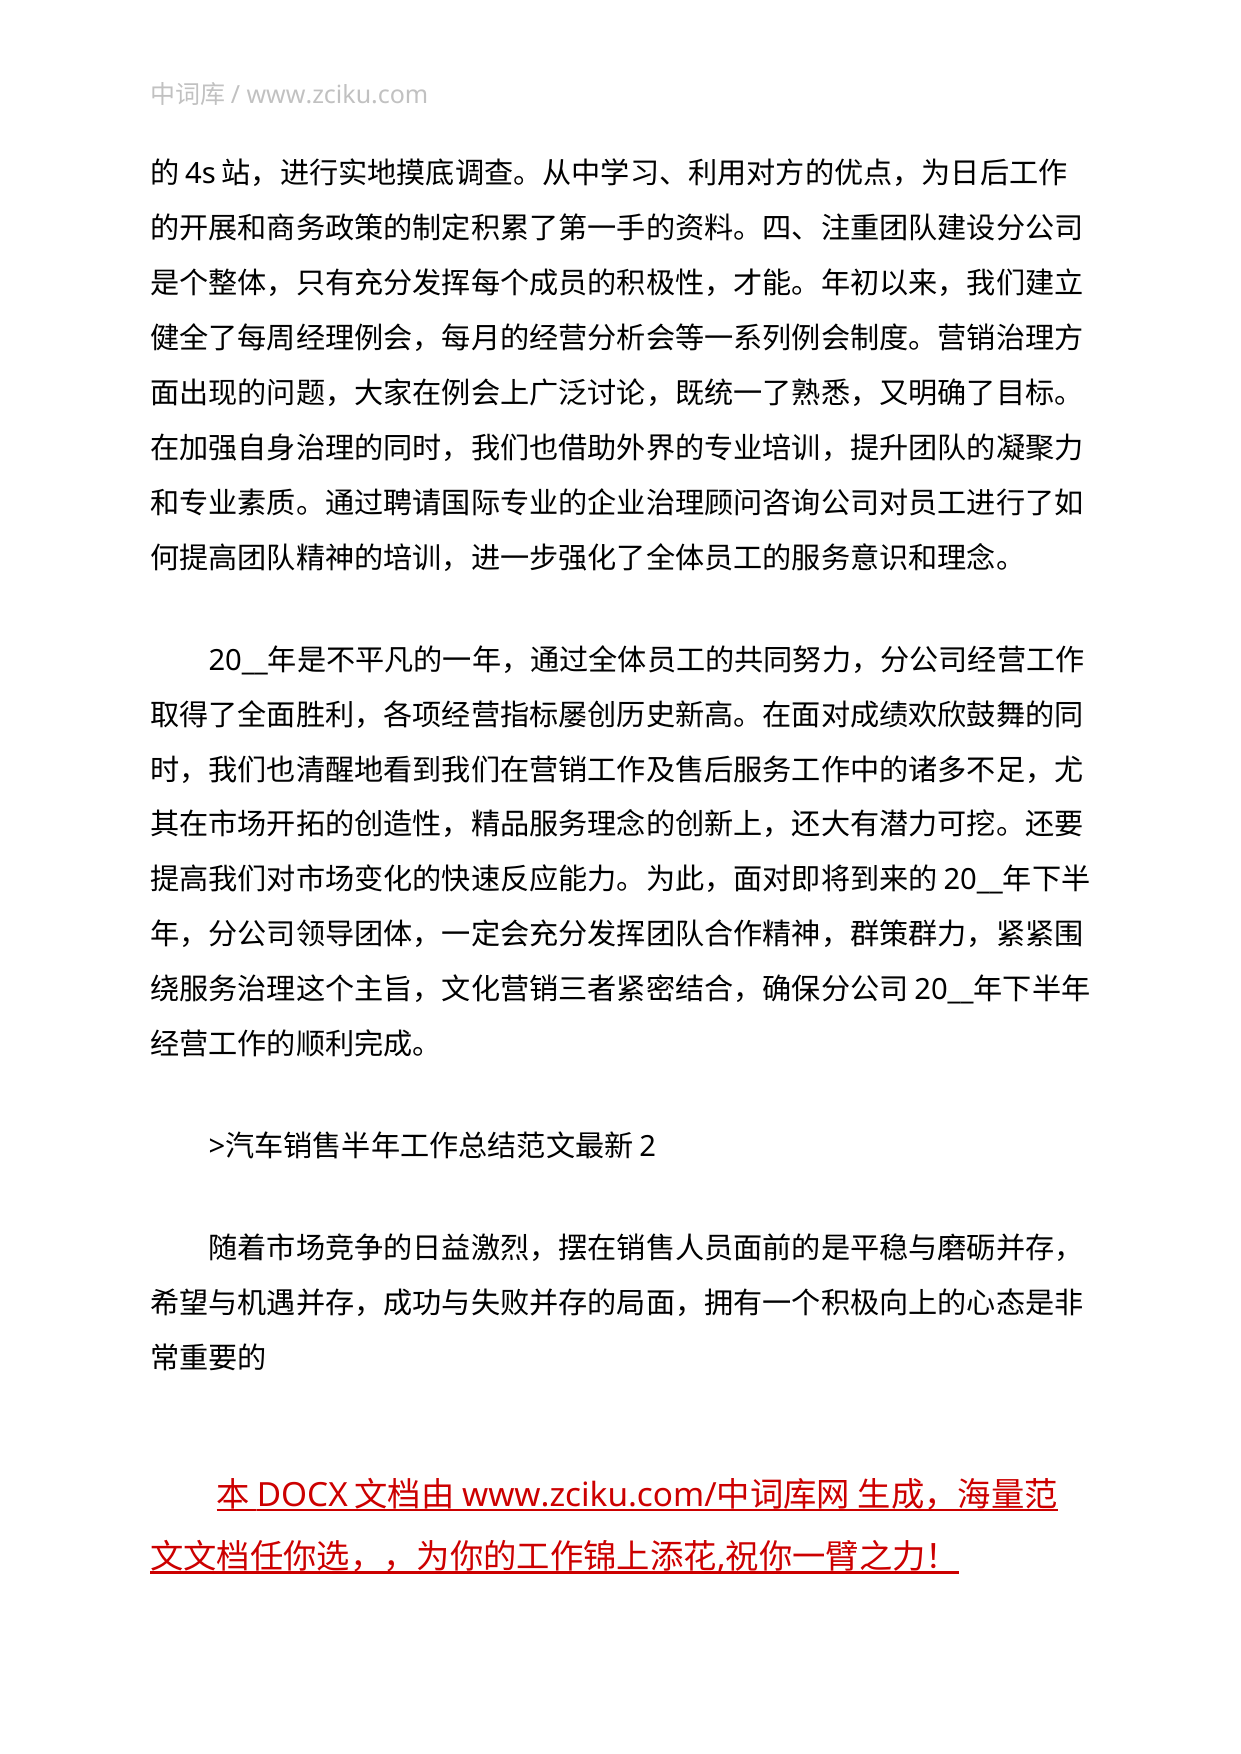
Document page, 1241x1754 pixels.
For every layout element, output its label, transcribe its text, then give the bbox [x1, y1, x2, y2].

text 随着市场竞争的日益激烈，摆在销售人员面前的是平稳与磨砺并存，希望与机遇并存，成功与失败并存的局面，拥有一个积极向上的心态是非常重要的 [150, 1224, 1090, 1377]
text 20__年是不平凡的一年，通过全体员工的共同努力，分公司经营工作取得了全面胜利，各项经营指标屡创历史新高。在面对成绩欢欣鼓舞的同时，我们也清醒地看到我们在营销工作及售后服务工作中的诸多不足，尤其在市场开拓的创造性，精品服务理念的创新上，还大有潜力可挖。还要提高我们对市场变化的快速反应能力。为此，面对即将到来的20__年下半年，分公司领导团体，一定会充分发挥团队合作精神，群策群力，紧紧围绕服务治理这个主旨，文化营销三者紧密结合，确保分公司20__年下半年经营工作的顺利完成。 [150, 636, 1090, 1063]
text 本DOCX文档由 www.zciku.com/中词库网 生成，海量范文文档任你选，，为你的工作锦上添花,祝你一臂之力！ [150, 1467, 1090, 1578]
text >汽车销售半年工作总结范文最新2 [150, 1122, 1090, 1165]
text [150, 150, 1090, 577]
